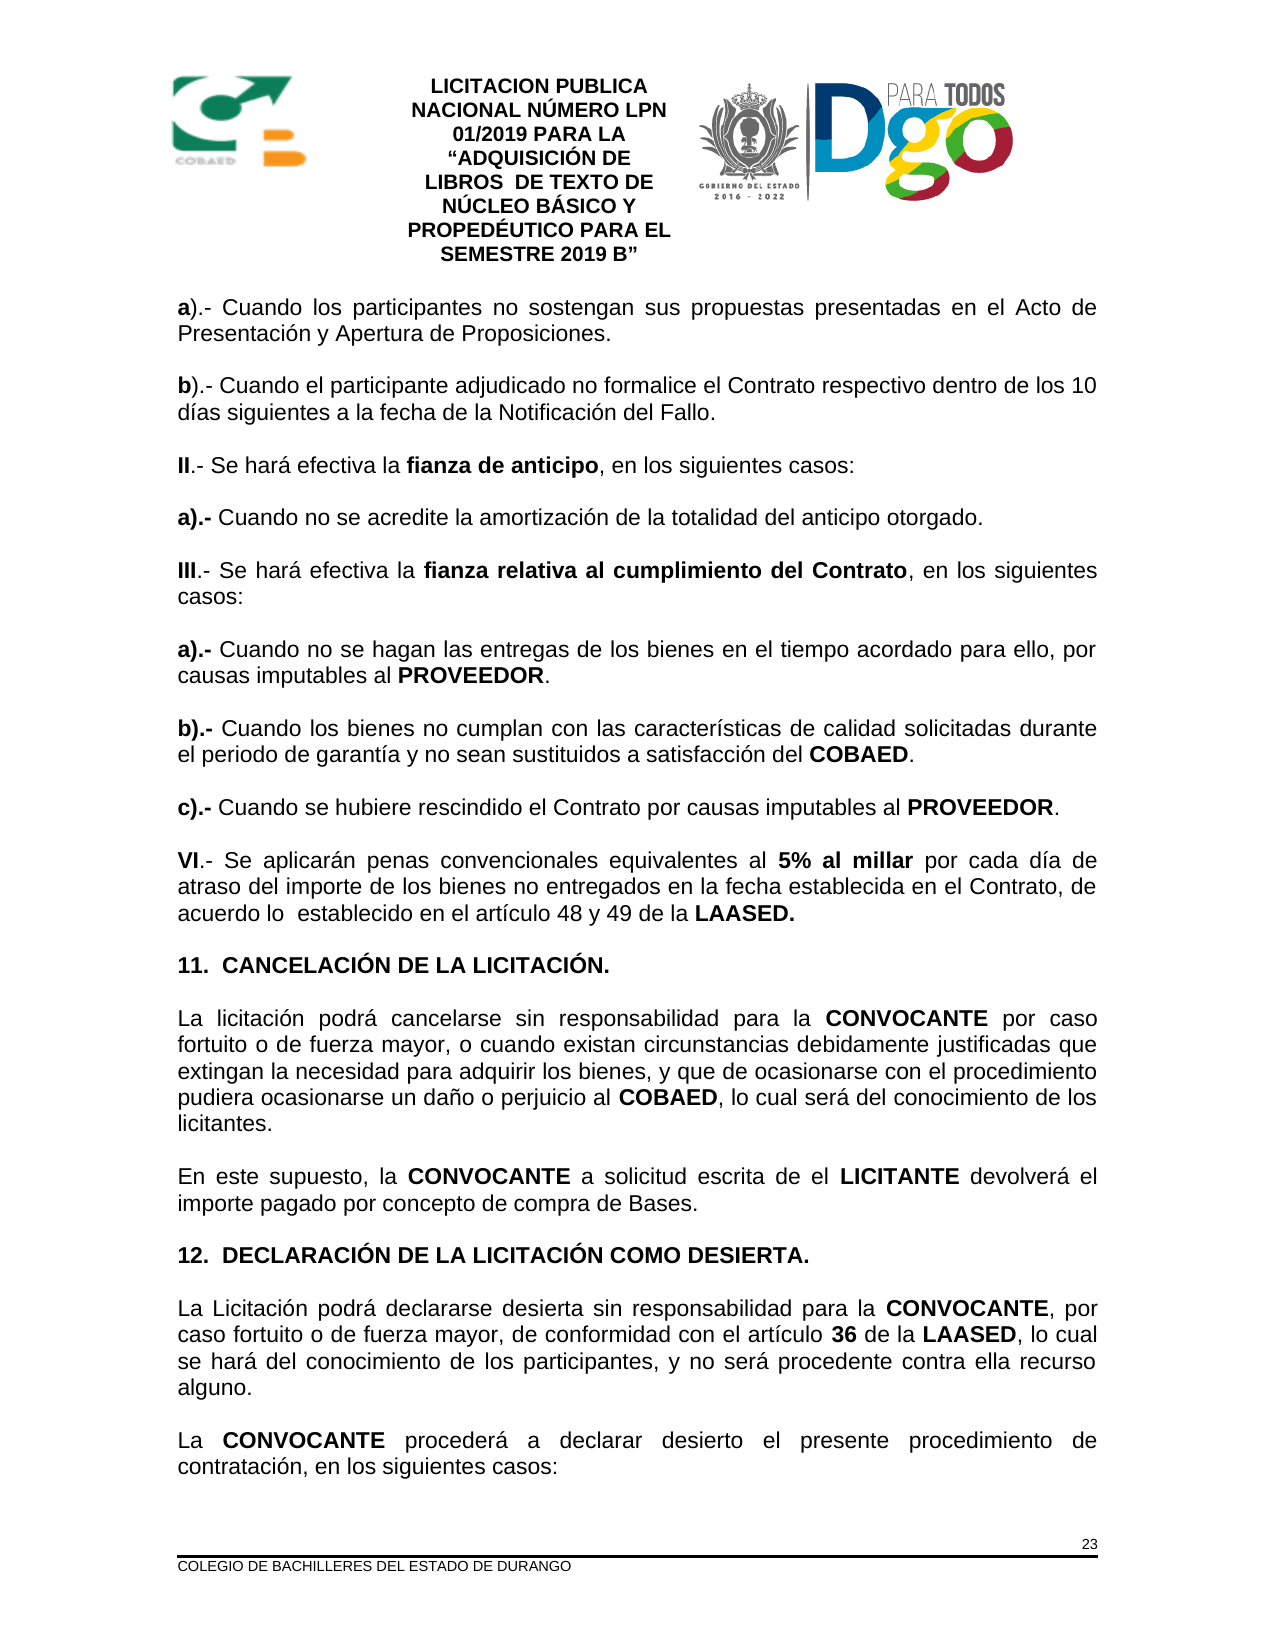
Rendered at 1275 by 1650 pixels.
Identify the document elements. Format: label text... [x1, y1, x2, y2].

text a).- Cuando no se hagan las entregas de los bienes en el tiempo acordado para ello, por causas imputables al PROVEEDOR. [177, 636, 1098, 689]
text b).- Cuando los bienes no cumplan con las características de calidad solicitadas durante el periodo de garantía y no sean sustituidos a satisfacción del COBAED. [177, 715, 1098, 768]
text La CONVOCANTE procederá a declarar desierto el presente procedimiento de contratación, en los siguientes casos: [177, 1427, 1098, 1479]
text b).- Cuando el participante adjudicado no formalice el Contrato respectivo dentro de los 10 días siguientes a la fecha de la Notificación del Fallo. [177, 372, 1098, 425]
text a).- Cuando no se acredite la amortización de la totalidad del anticipo otorgado. [177, 504, 1098, 531]
text II.- Se hará efectiva la fianza de anticipo, en los siguientes casos: [177, 452, 1098, 478]
text VI.- Se aplicarán penas convencionales equivalentes al 5% al millar por cada día de atraso del importe de los bienes no entregados en la fecha establecida en el Contrato, de acuerdo lo establecido en el artículo 48 y 49 de la LAASED. [177, 847, 1098, 926]
text 12. DECLARACIÓN DE LA LICITACIÓN COMO DESIERTA. [177, 1242, 1098, 1268]
text La licitación podrá cancelarse sin responsabilidad para la CONVOCANTE por caso fortuito o de fuerza mayor, o cuando existan circunstancias debidamente justificadas que extingan la necesidad para adquirir los bienes, y que de ocasionarse con el procedimiento pudiera ocasionarse un daño o perjuicio al COBAED, lo cual será del conocimiento de los licitantes. [177, 1005, 1098, 1137]
picture [166, 73, 360, 193]
text En este supuesto, la CONVOCANTE a solicitud escrita de el LICITANTE devolverá el importe pagado por concepto de compra de Bases. [177, 1163, 1098, 1216]
text c).- Cuando se hubiere rescindido el Contrato por causas imputables al PROVEEDOR. [177, 794, 1098, 821]
text La Licitación podrá declararse desierta sin responsabilidad para la CONVOCANTE, por caso fortuito o de fuerza mayor, de conformidad con el artículo 36 de la LAASED, lo cual se hará del conocimiento de los participantes, y no será procedente contra ella recurso alguno. [177, 1295, 1098, 1400]
text a).- Cuando los participantes no sostengan sus propuestas presentadas en el Acto de Presentación y Apertura de Proposiciones. [177, 293, 1098, 346]
text III.- Se hará efectiva la fianza relativa al cumplimiento del Contrato, en los siguientes casos: [177, 557, 1098, 610]
picture [690, 78, 1022, 206]
text 11. CANCELACIÓN DE LA LICITACIÓN. [177, 952, 1098, 979]
